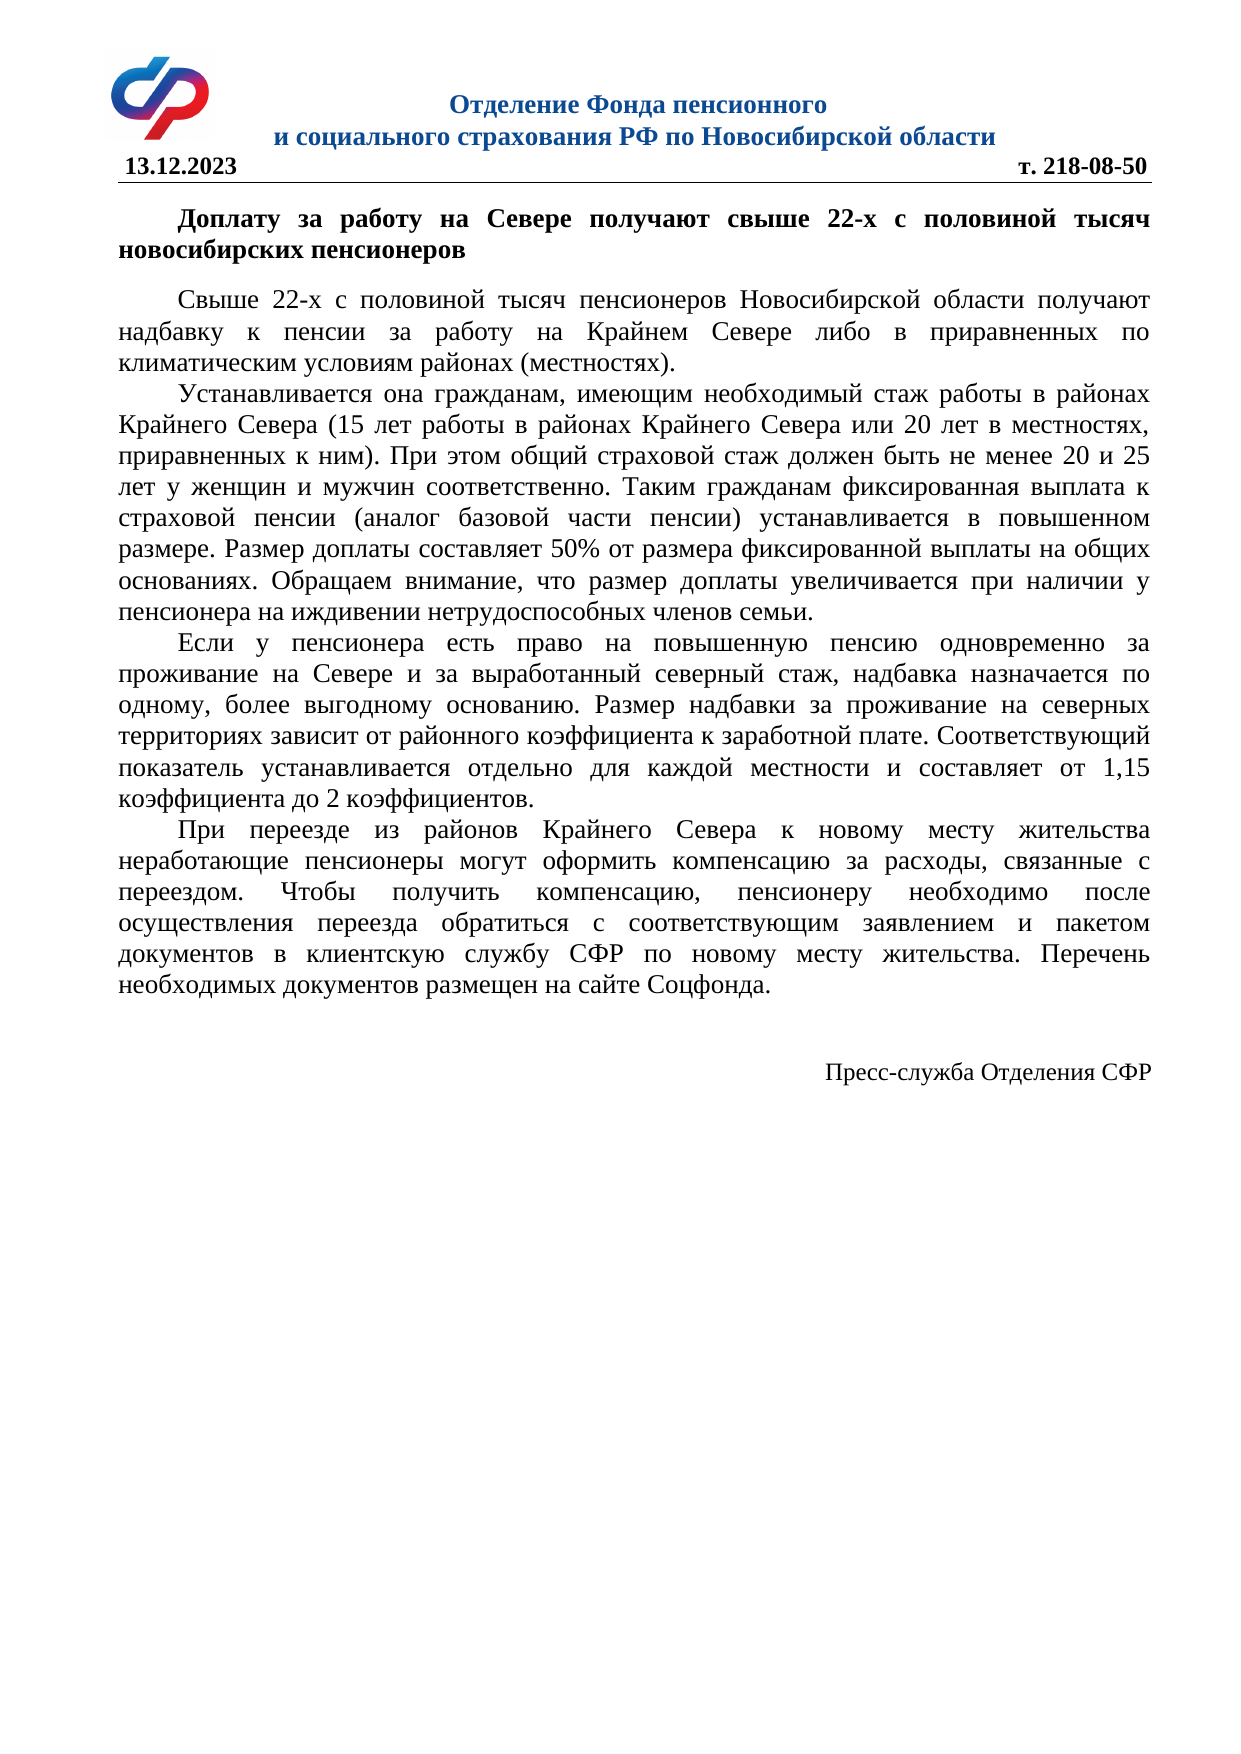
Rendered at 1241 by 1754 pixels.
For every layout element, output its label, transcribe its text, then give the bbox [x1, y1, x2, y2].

text Свыше 22-х с половиной тысяч пенсионеров Новосибирской области получают надбавку к пенсии за работу на Крайнем Севере либо в приравненных по климатическим условиям районах (местностях). [118, 283, 1152, 377]
text При переезде из районов Крайнего Севера к новому месту жительства неработающие пенсионеры могут оформить компенсацию за расходы, связанные с переездом. Чтобы получить компенсацию, пенсионеру необходимо после осуществления переезда обратиться с соответствующим заявлением и пакетом документов в клиентскую службу СФР по новому месту жительства. Перечень необходимых документов размещен на сайте Соцфонда. [118, 813, 1152, 1000]
title и социального страхования РФ по Новосибирской области [118, 120, 1152, 151]
title Отделение Фонда пенсионного [214, 89, 1152, 120]
picture [105, 47, 214, 141]
text 13.12.2023 т. 218-08-50 [118, 151, 1152, 182]
text Если у пенсионера есть право на повышенную пенсию одновременно за проживание на Севере и за выработанный северный стаж, надбавка назначается по одному, более выгодному основанию. Размер надбавки за проживание на северных территориях зависит от районного коэффициента к заработной плате. Соответствующий показатель устанавливается отдельно для каждой местности и составляет от 1,15 коэффициента до 2 коэффициентов. [118, 626, 1152, 813]
text Устанавливается она гражданам, имеющим необходимый стаж работы в районах Крайнего Севера (15 лет работы в районах Крайнего Севера или 20 лет в местностях, приравненных к ним). При этом общий страховой стаж должен быть не менее 20 и 25 лет у женщин и мужчин соответственно. Таким гражданам фиксированная выплата к страховой пенсии (аналог базовой части пенсии) устанавливается в повышенном размере. Размер доплаты составляет 50% от размера фиксированной выплаты на общих основаниях. Обращаем внимание, что размер доплаты увеличивается при наличии у пенсионера на иждивении нетрудоспособных членов семьи. [118, 377, 1152, 626]
text Доплату за работу на Севере получают свыше 22-х с половиной тысяч новосибирских пенсионеров [118, 202, 1152, 264]
text Пресс-служба Отделения CФР [118, 1057, 1152, 1086]
